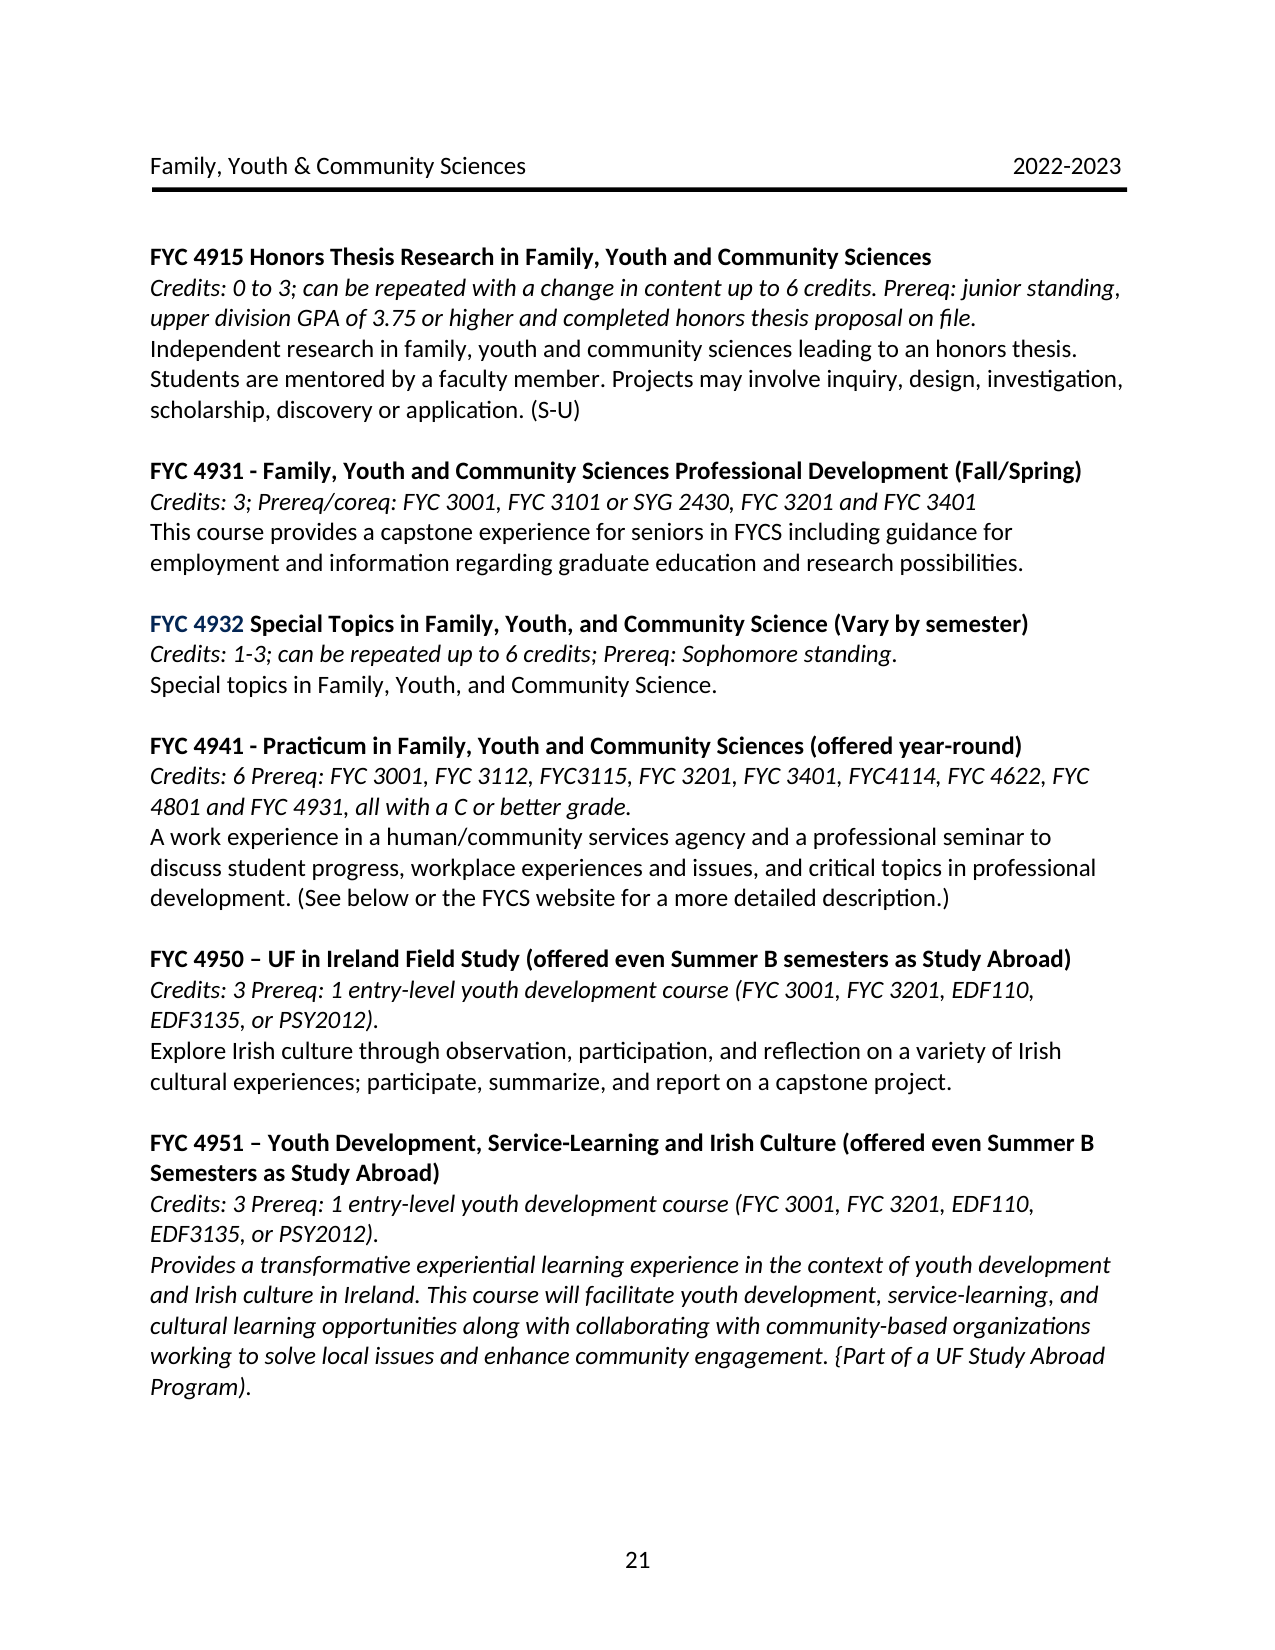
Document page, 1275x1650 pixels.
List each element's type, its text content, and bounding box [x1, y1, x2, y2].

text Provides a transformative experiential learning experience in the context of youth development and Irish culture in Ireland. This course will facilitate youth development, service-learning, and cultural learning opportunities along with collaborating with community-based organizations working to solve local issues and enhance community engagement. {Part of a UF Study Abroad Program). [150, 1249, 1125, 1401]
text FYC 4931 - Family, Youth and Community Sciences Professional Development (Fall/Spring) [150, 455, 1125, 486]
text FYC 4932 Special Topics in Family, Youth, and Community Science (Vary by semester) [150, 608, 1125, 638]
text Credits: 0 to 3; can be repeated with a change in content up to 6 credits. Prereq: junior standing, upper division GPA of 3.75 or higher and completed honors thesis proposal on file. [150, 272, 1125, 333]
text A work experience in a human/community services agency and a professional seminar to discuss student progress, workplace experiences and issues, and critical topics in professional development. (See below or the FYCS website for a more detailed description.) [150, 821, 1125, 913]
text FYC 4915 Honors Thesis Research in Family, Youth and Community Sciences [150, 242, 1125, 272]
text FYC 4950 – UF in Ireland Field Study (offered even Summer B semesters as Study Abroad) [150, 943, 1125, 974]
text Credits: 3 Prereq: 1 entry-level youth development course (FYC 3001, FYC 3201, EDF110, EDF3135, or PSY2012). [150, 1188, 1125, 1249]
text FYC 4951 – Youth Development, Service-Learning and Irish Culture (offered even Summer B Semesters as Study Abroad) [150, 1127, 1125, 1188]
text Credits: 6 Prereq: FYC 3001, FYC 3112, FYC3115, FYC 3201, FYC 3401, FYC4114, FYC 4622, FYC 4801 and FYC 4931, all with a C or better grade. [150, 760, 1125, 821]
text Explore Irish culture through observation, participation, and reflection on a variety of Irish cultural experiences; participate, summarize, and report on a capstone project. [150, 1035, 1125, 1096]
text FYC 4941 - Practicum in Family, Youth and Community Sciences (offered year-round) [150, 730, 1125, 760]
text Credits: 3; Prereq/coreq: FYC 3001, FYC 3101 or SYG 2430, FYC 3201 and FYC 3401 [150, 486, 1125, 516]
text This course provides a capstone experience for seniors in FYCS including guidance for employment and information regarding graduate education and research possibilities. [150, 516, 1125, 577]
text Credits: 1-3; can be repeated up to 6 credits; Prereq: Sophomore standing. [150, 638, 1125, 669]
text Special topics in Family, Youth, and Community Science. [150, 669, 1125, 699]
text Credits: 3 Prereq: 1 entry-level youth development course (FYC 3001, FYC 3201, EDF110, EDF3135, or PSY2012). [150, 974, 1125, 1035]
text Independent research in family, youth and community sciences leading to an honors thesis. Students are mentored by a faculty member. Projects may involve inquiry, design, investigation, scholarship, discovery or application. (S-U) [150, 333, 1125, 425]
